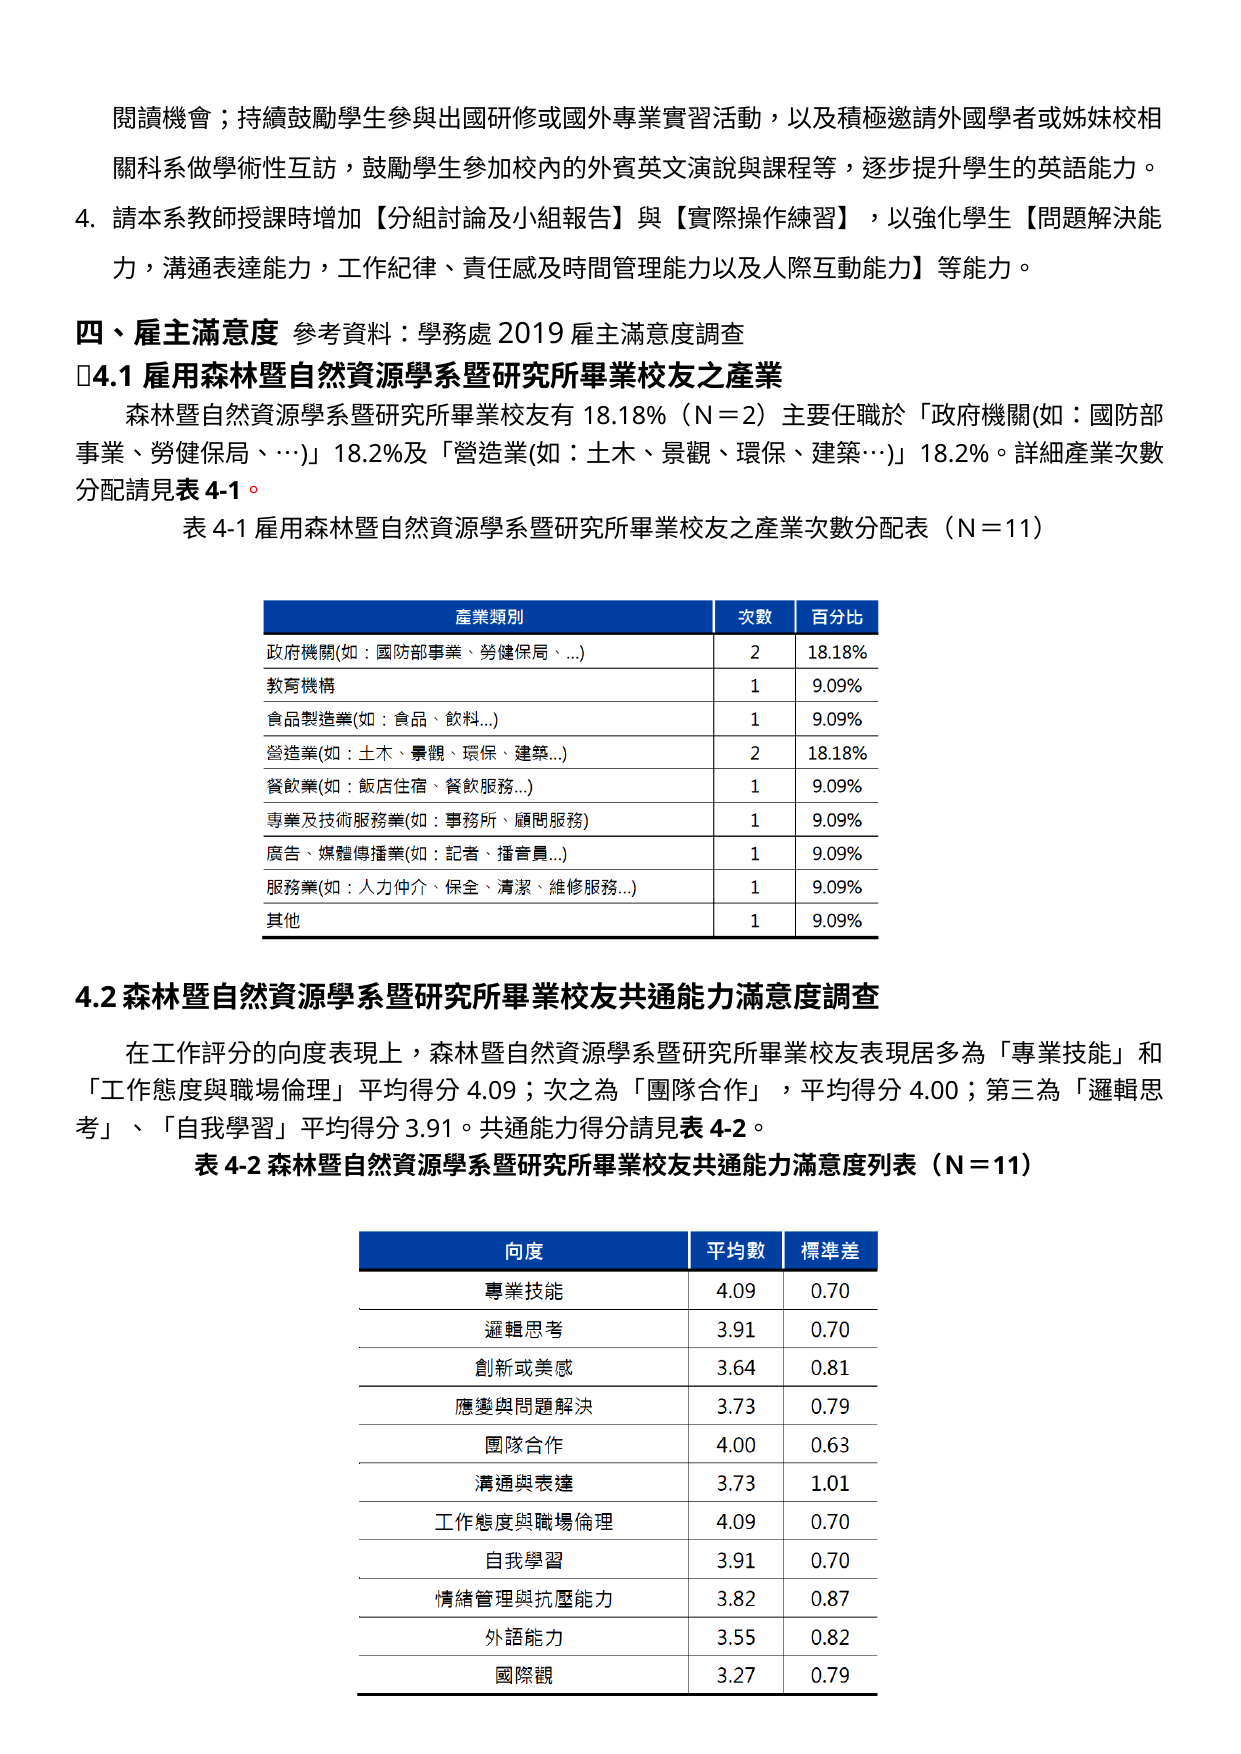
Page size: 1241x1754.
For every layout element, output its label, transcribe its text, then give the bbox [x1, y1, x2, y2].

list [75, 87, 1165, 187]
text 森林暨自然資源學系暨研究所畢業校友有18.18%（Ｎ＝2）主要任職於「政府機關(如：國防部事業、勞健保局、…)」18.2%及「營造業(如：土木、景觀、環保、建築…)」18.2%。詳細產業次數分配請見表4-1。 [75, 395, 1165, 507]
text 表4-1雇用森林暨自然資源學系暨研究所畢業校友之產業次數分配表（Ｎ＝11） [75, 507, 1165, 545]
text 4.2森林暨自然資源學系暨研究所畢業校友共通能力滿意度調查 [75, 545, 1165, 1032]
list 請本系教師授課時增加【分組討論及小組報告】與【實際操作練習】，以強化學生【問題解決能力，溝通表達能力，工作紀律、責任感及時間管理能力以及人際互動能力】等能力。 [75, 187, 1165, 287]
text 􀁺4.1 雇用森林暨自然資源學系暨研究所畢業校友之產業 [75, 352, 1165, 395]
text 表4-2 森林暨自然資源學系暨研究所畢業校友共通能力滿意度列表（Ｎ＝11） [75, 1145, 1165, 1182]
text 四、雇主滿意度 參考資料：學務處2019雇主滿意度調查 [75, 310, 1165, 352]
text 在工作評分的向度表現上，森林暨自然資源學系暨研究所畢業校友表現居多為「專業技能」和「工作態度與職場倫理」平均得分4.09；次之為「團隊合作」，平均得分4.00；第三為「邏輯思考」、「自我學習」平均得分3.91。共通能力得分請見表4-2。 [75, 1032, 1165, 1145]
